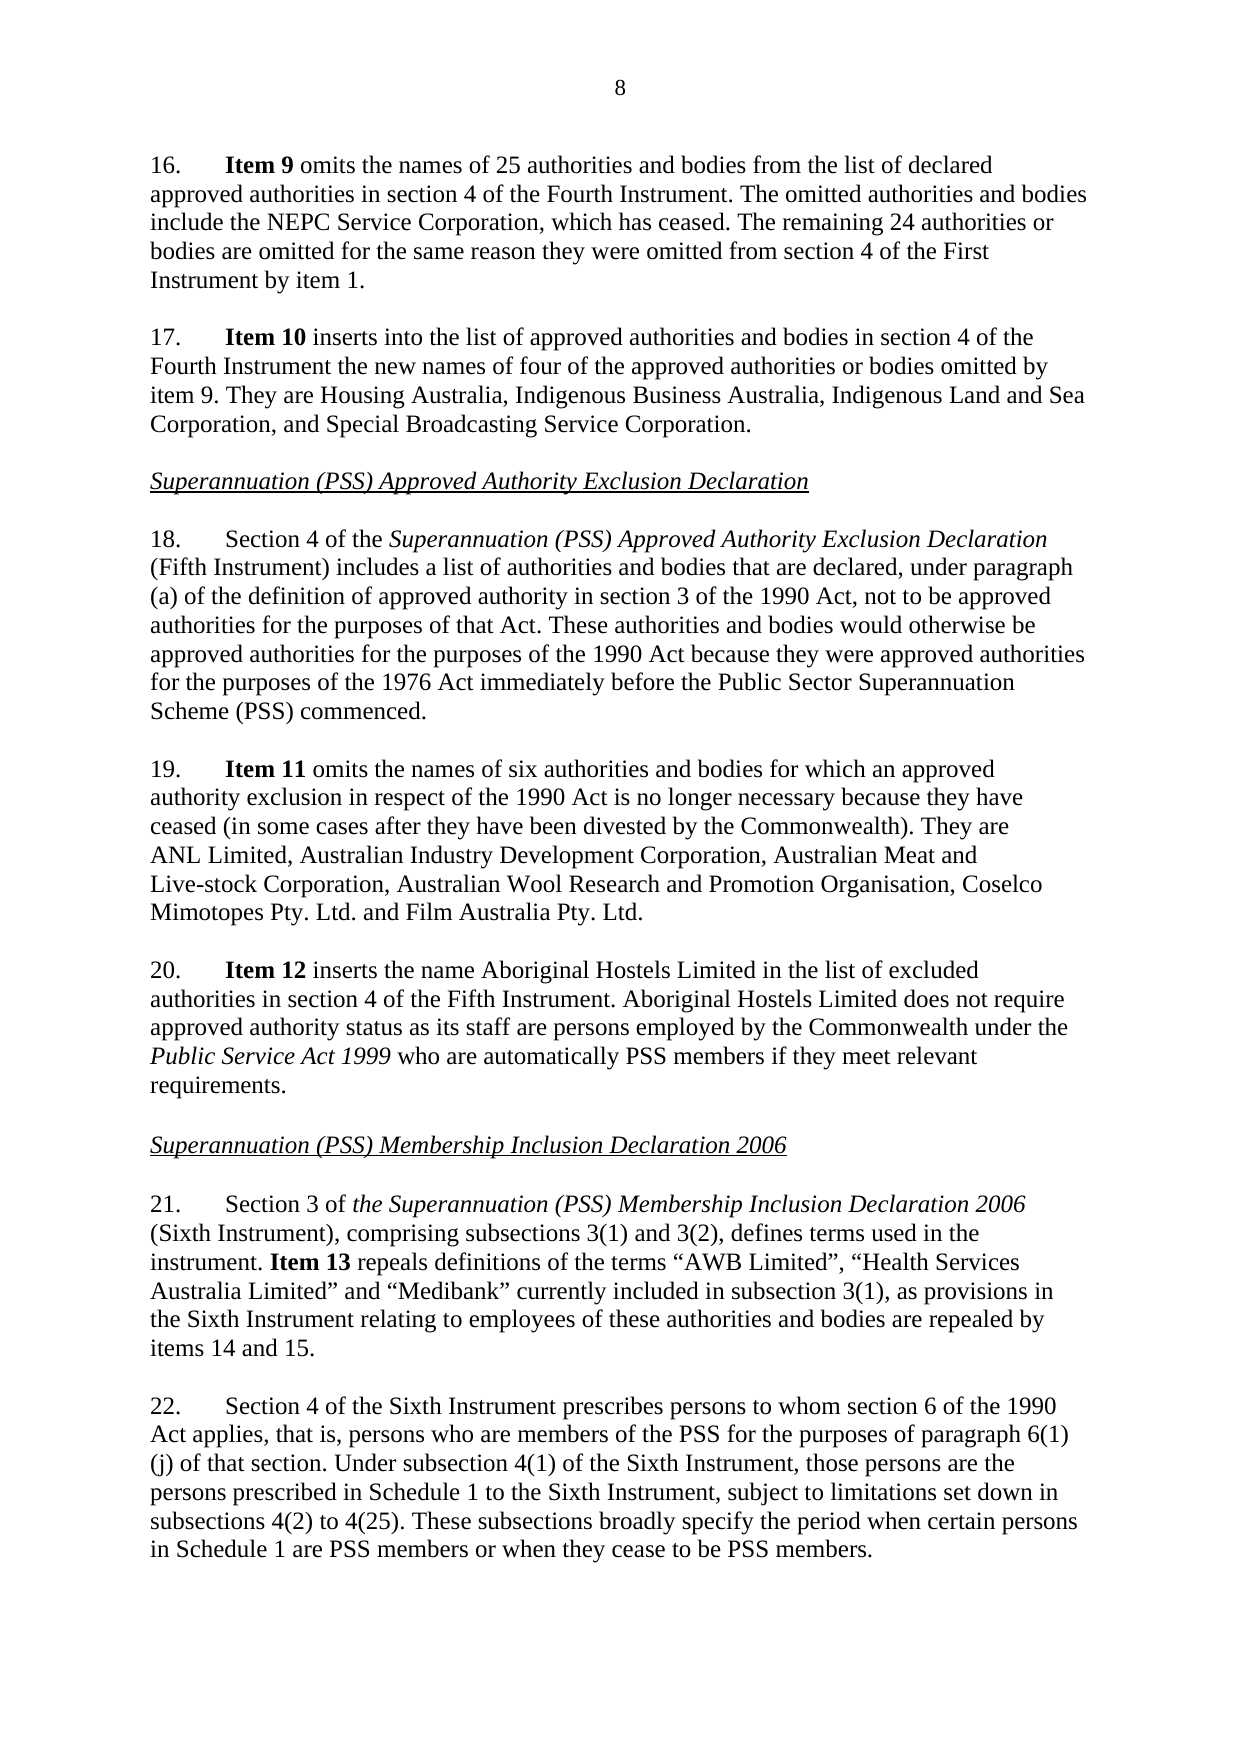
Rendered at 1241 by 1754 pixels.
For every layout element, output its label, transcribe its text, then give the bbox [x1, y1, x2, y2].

list Superannuation (PSS) Membership Inclusion Declaration 2006 [150, 1130, 1090, 1158]
list Item 9 omits the names of 25 authorities and bodies from the list of declared approved authorities in section 4 of the Fourth Instrument. The omitted authorities and bodies include the NEPC Service Corporation, which has ceased. The remaining 24 authorities or bodies are omitted for the same reason they were omitted from section 4 of the First Instrument by item 1. [150, 150, 1090, 294]
list Item 10 inserts into the list of approved authorities and bodies in section 4 of the Fourth Instrument the new names of four of the approved authorities or bodies omitted by item 9. They are Housing Australia, Indigenous Business Australia, Indigenous Land and Sea Corporation, and Special Broadcasting Service Corporation. [150, 322, 1090, 437]
list Item 11 omits the names of six authorities and bodies for which an approved authority exclusion in respect of the 1990 Act is no longer necessary because they have ceased (in some cases after they have been divested by the Commonwealth). They are ANL Limited, Australian Industry Development Corporation, Australian Meat and Live-stock Corporation, Australian Wool Research and Promotion Organisation, Coselco Mimotopes Pty. Ltd. and Film Australia Pty. Ltd. [150, 754, 1090, 926]
list Section 4 of the Sixth Instrument prescribes persons to whom section 6 of the 1990 Act applies, that is, persons who are members of the PSS for the purposes of paragraph 6(1)(j) of that section. Under subsection 4(1) of the Sixth Instrument, those persons are the persons prescribed in Schedule 1 to the Sixth Instrument, subject to limitations set down in subsections 4(2) to 4(25). These subsections broadly specify the period when certain persons in Schedule 1 are PSS members or when they cease to be PSS members. [150, 1391, 1090, 1563]
list Item 12 inserts the name Aboriginal Hostels Limited in the list of excluded authorities in section 4 of the Fifth Instrument. Aboriginal Hostels Limited does not require approved authority status as its staff are persons employed by the Commonwealth under the Public Service Act 1999 who are automatically PSS members if they meet relevant requirements. [150, 955, 1090, 1099]
list Superannuation (PSS) Approved Authority Exclusion Declaration [150, 466, 1090, 495]
list Section 4 of the Superannuation (PSS) Approved Authority Exclusion Declaration (Fifth Instrument) includes a list of authorities and bodies that are declared, under paragraph (a) of the definition of approved authority in section 3 of the 1990 Act, not to be approved authorities for the purposes of that Act. These authorities and bodies would otherwise be approved authorities for the purposes of the 1990 Act because they were approved authorities for the purposes of the 1976 Act immediately before the Public Sector Superannuation Scheme (PSS) commenced. [150, 524, 1090, 725]
list Section 3 of the Superannuation (PSS) Membership Inclusion Declaration 2006 (Sixth Instrument), comprising subsections 3(1) and 3(2), defines terms used in the instrument. Item 13 repeals definitions of the terms “AWB Limited”, “Health Services Australia Limited” and “Medibank” currently included in subsection 3(1), as provisions in the Sixth Instrument relating to employees of these authorities and bodies are repealed by items 14 and 15. [150, 1189, 1090, 1362]
